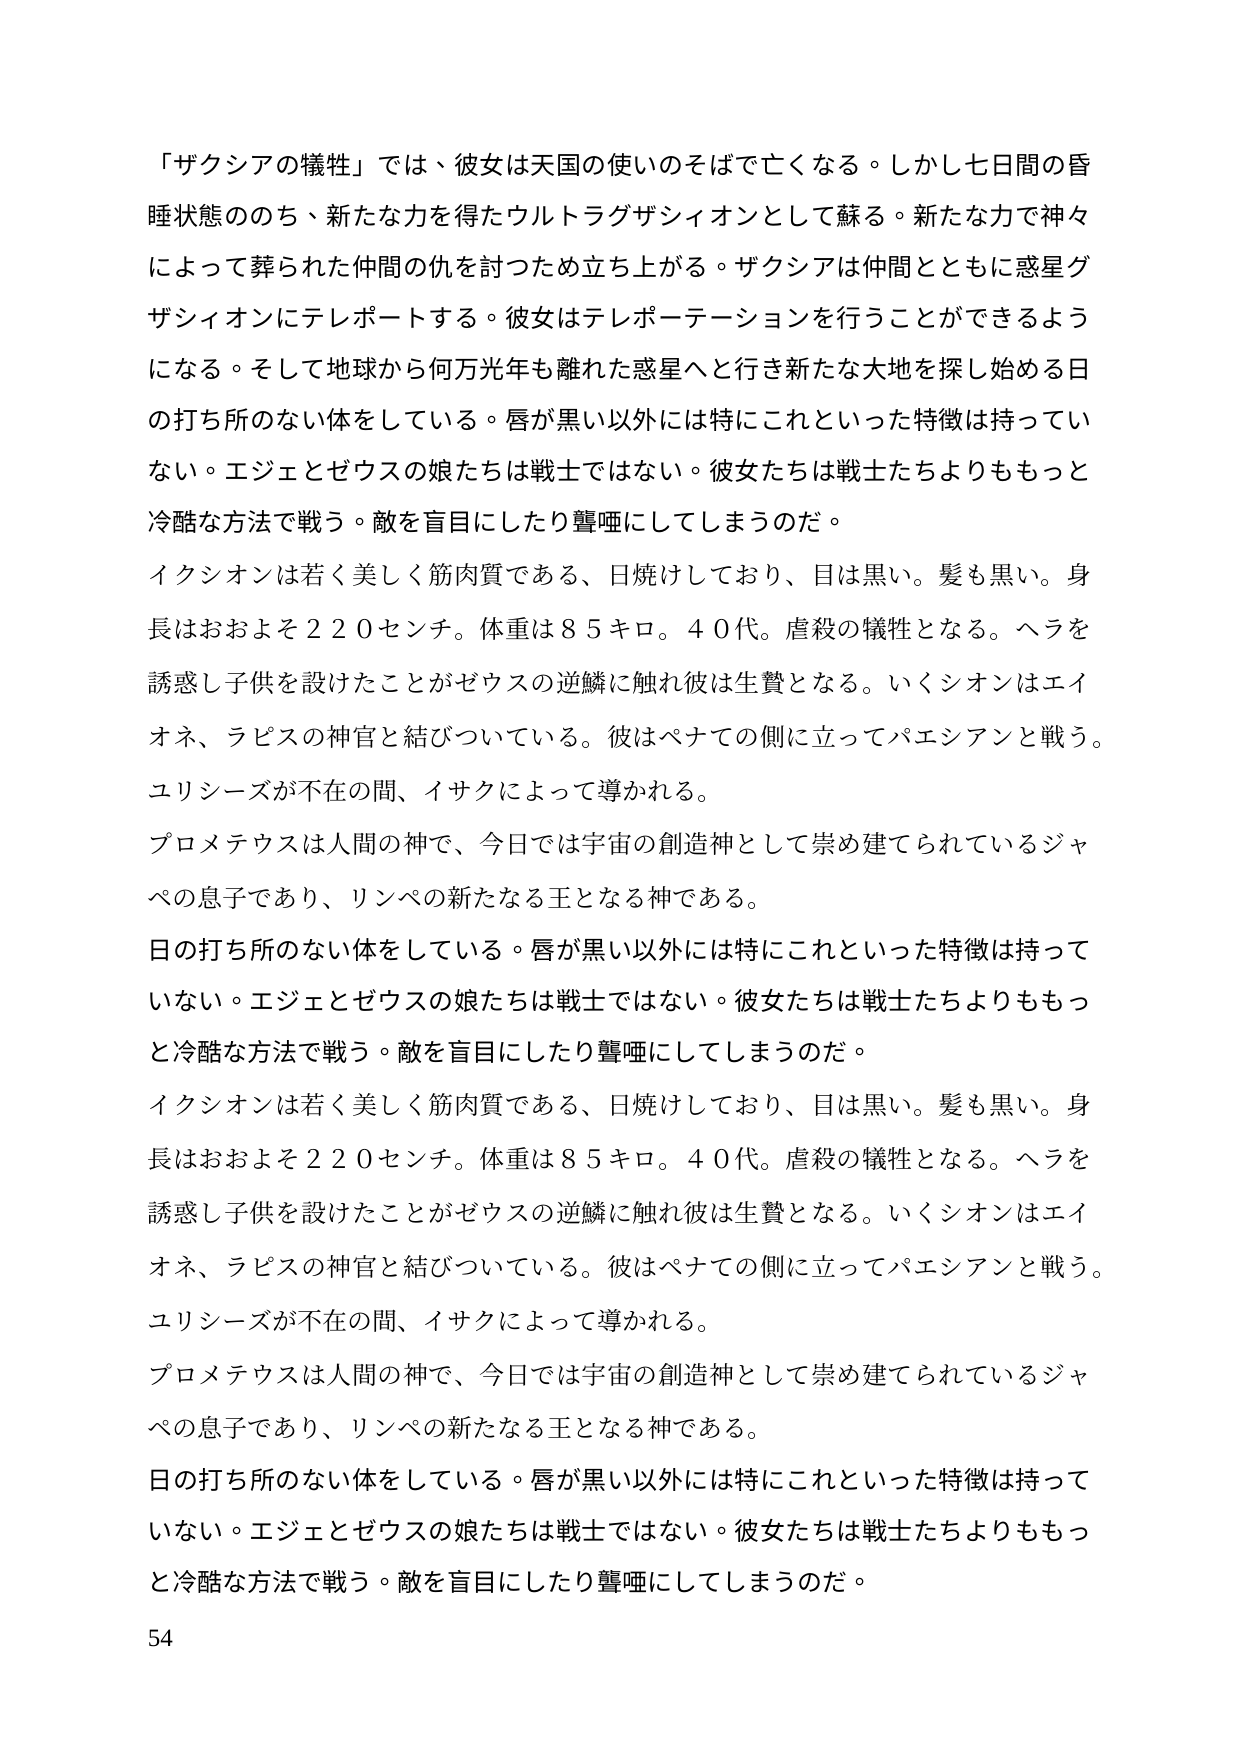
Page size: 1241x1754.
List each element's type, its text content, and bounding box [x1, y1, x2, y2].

text プロメテウスは人間の神で、今日では宇宙の創造神として崇め建てられているジャペの息子であり、リンペの新たなる王となる神である。 [148, 1355, 1093, 1445]
text 「ザクシアの犠牲」では、彼女は天国の使いのそばで亡くなる。しかし七日間の昏睡状態ののち、新たな力を得たウルトラグザシィオンとして蘇る。新たな力で神々によって葬られた仲間の仇を討つため立ち上がる。ザクシアは仲間とともに惑星グザシィオンにテレポートする。彼女はテレポーテーションを行うことができるようになる。そして地球から何万光年も離れた惑星へと行き新たな大地を探し始める日の打ち所のない体をしている。唇が黒い以外には特にこれといった特徴は持っていない。エジェとゼウスの娘たちは戦士ではない。彼女たちは戦士たちよりももっと冷酷な方法で戦う。敵を盲目にしたり聾唖にしてしまうのだ。 [148, 148, 1093, 539]
text 日の打ち所のない体をしている。唇が黒い以外には特にこれといった特徴は持っていない。エジェとゼウスの娘たちは戦士ではない。彼女たちは戦士たちよりももっと冷酷な方法で戦う。敵を盲目にしたり聾唖にしてしまうのだ。 [148, 1463, 1093, 1599]
text 日の打ち所のない体をしている。唇が黒い以外には特にこれといった特徴は持っていない。エジェとゼウスの娘たちは戦士ではない。彼女たちは戦士たちよりももっと冷酷な方法で戦う。敵を盲目にしたり聾唖にしてしまうのだ。 [148, 933, 1093, 1069]
text プロメテウスは人間の神で、今日では宇宙の創造神として崇め建てられているジャペの息子であり、リンペの新たなる王となる神である。 [148, 825, 1093, 915]
